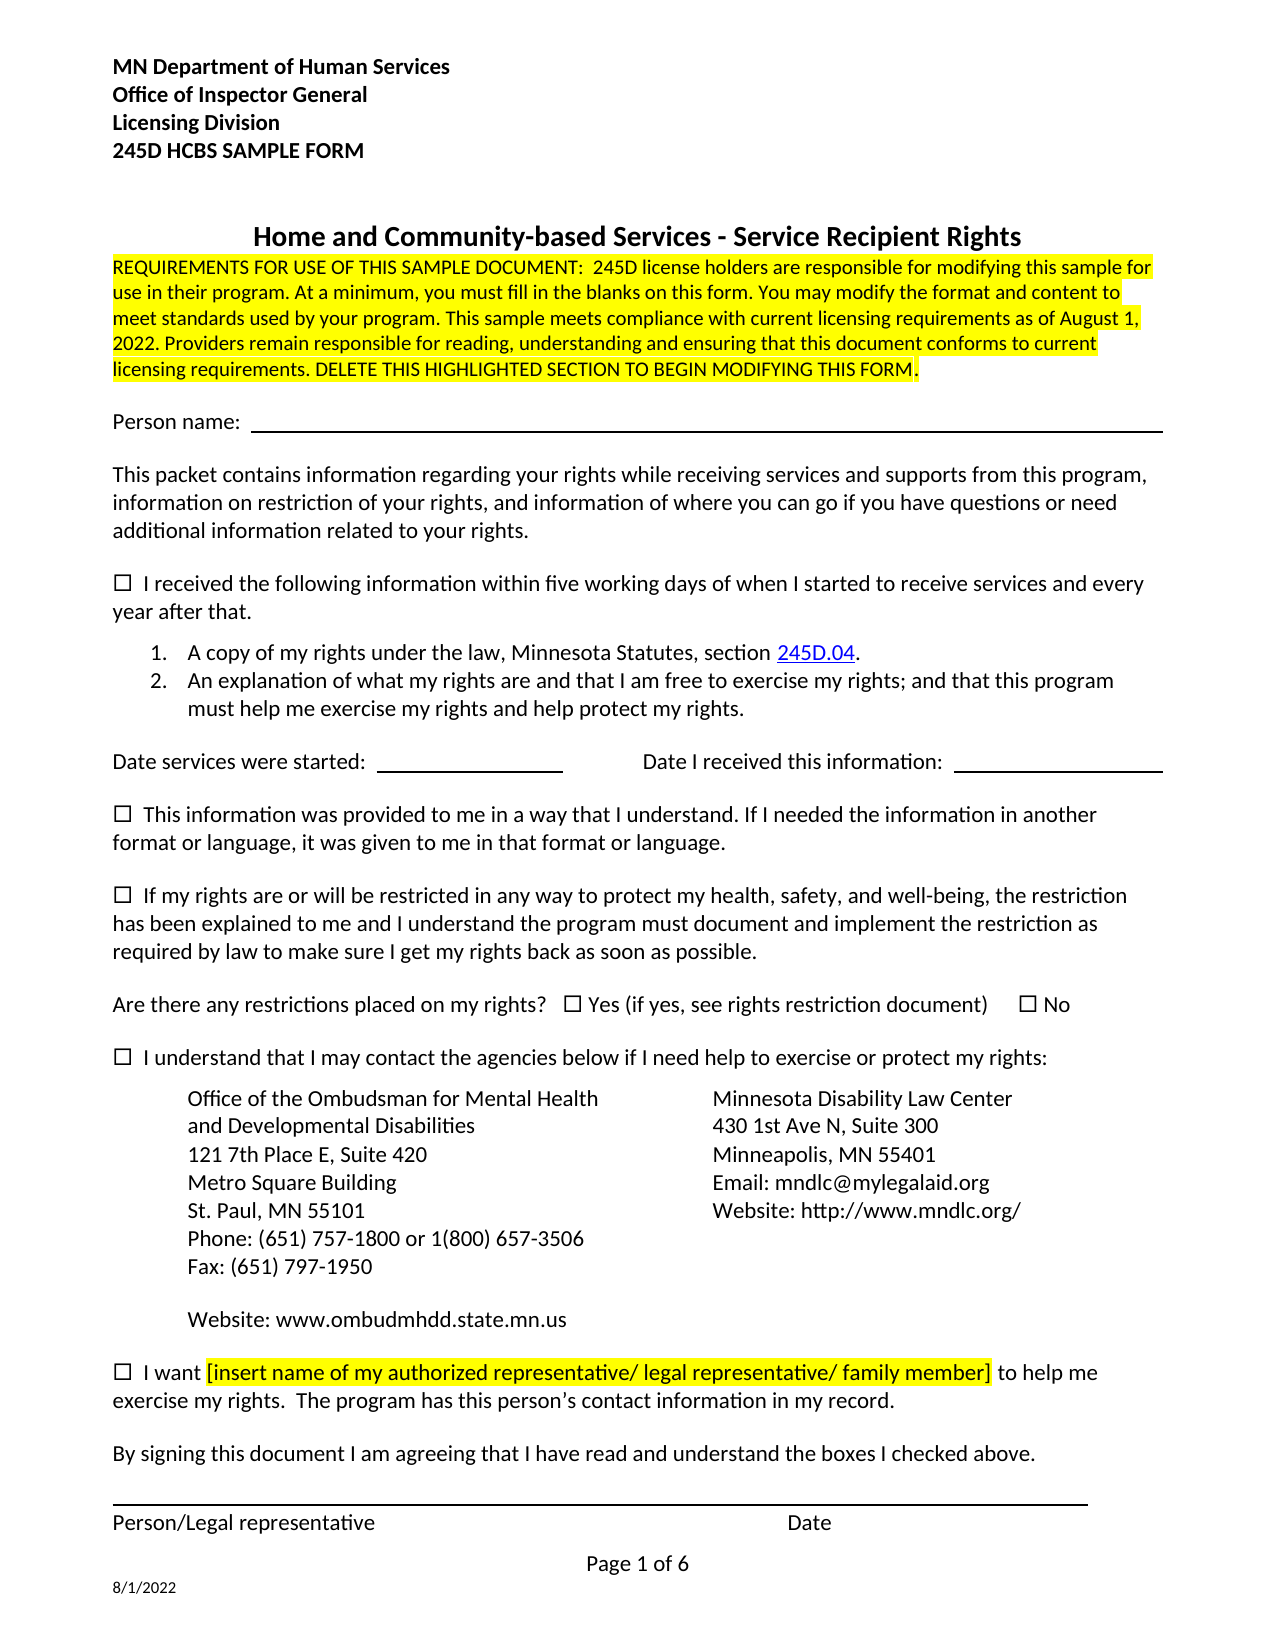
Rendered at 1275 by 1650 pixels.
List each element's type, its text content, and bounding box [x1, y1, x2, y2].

text I want [insert name of my authorized representative/ legal representative/ family member] to help me exercise my rights. The program has this person’s contact information in my record. [112, 1358, 1162, 1414]
text I received the following information within five working days of when I started to receive services and every year after that. [112, 569, 1162, 625]
text Date services were started: Date I received this information: [112, 747, 1162, 775]
text If my rights are or will be restricted in any way to protect my health, safety, and well-being, the restriction has been explained to me and I understand the program must document and implement the restriction as required by law to make sure I get my rights back as soon as possible. [112, 881, 1162, 965]
text Phone: (651) 757-1800 or 1(800) 657-3506 [187, 1224, 1162, 1252]
text I understand that I may contact the agencies below if I need help to exercise or protect my rights: [112, 1043, 1162, 1071]
text Office of the Ombudsman for Mental Health Minnesota Disability Law Center [187, 1084, 1162, 1112]
text Fax: (651) 797-1950 [187, 1252, 1162, 1280]
text This packet contains information regarding your rights while receiving services and supports from this program, information on restriction of your rights, and information of where you can go if you have questions or need additional information related to your rights. [112, 460, 1162, 544]
list A copy of my rights under the law, Minnesota Statutes, section 245D.04. [150, 638, 1162, 666]
text Metro Square Building Email: mndlc@mylegalaid.org [187, 1168, 1162, 1196]
text Person/Legal representative Date [112, 1508, 1162, 1536]
text By signing this document I am agreeing that I have read and understand the boxes I checked above. [112, 1439, 1162, 1467]
text Are there any restrictions placed on my rights? Yes (if yes, see rights restriction document) No [112, 990, 1162, 1018]
text This information was provided to me in a way that I understand. If I needed the information in another format or language, it was given to me in that format or language. [112, 800, 1162, 856]
text 121 7th Place E, Suite 420 Minneapolis, MN 55401 [187, 1140, 1162, 1168]
text St. Paul, MN 55101 Website: http://www.mndlc.org/ [187, 1196, 1162, 1224]
list An explanation of what my rights are and that I am free to exercise my rights; and that this program must help me exercise my rights and help protect my rights. [150, 666, 1162, 722]
text Website: www.ombudmhdd.state.mn.us [187, 1305, 1162, 1333]
text Person name: [112, 407, 1162, 435]
text and Developmental Disabilities 430 1st Ave N, Suite 300 [187, 1112, 1162, 1140]
text Home and Community-based Services - Service Recipient Rights [112, 218, 1162, 254]
